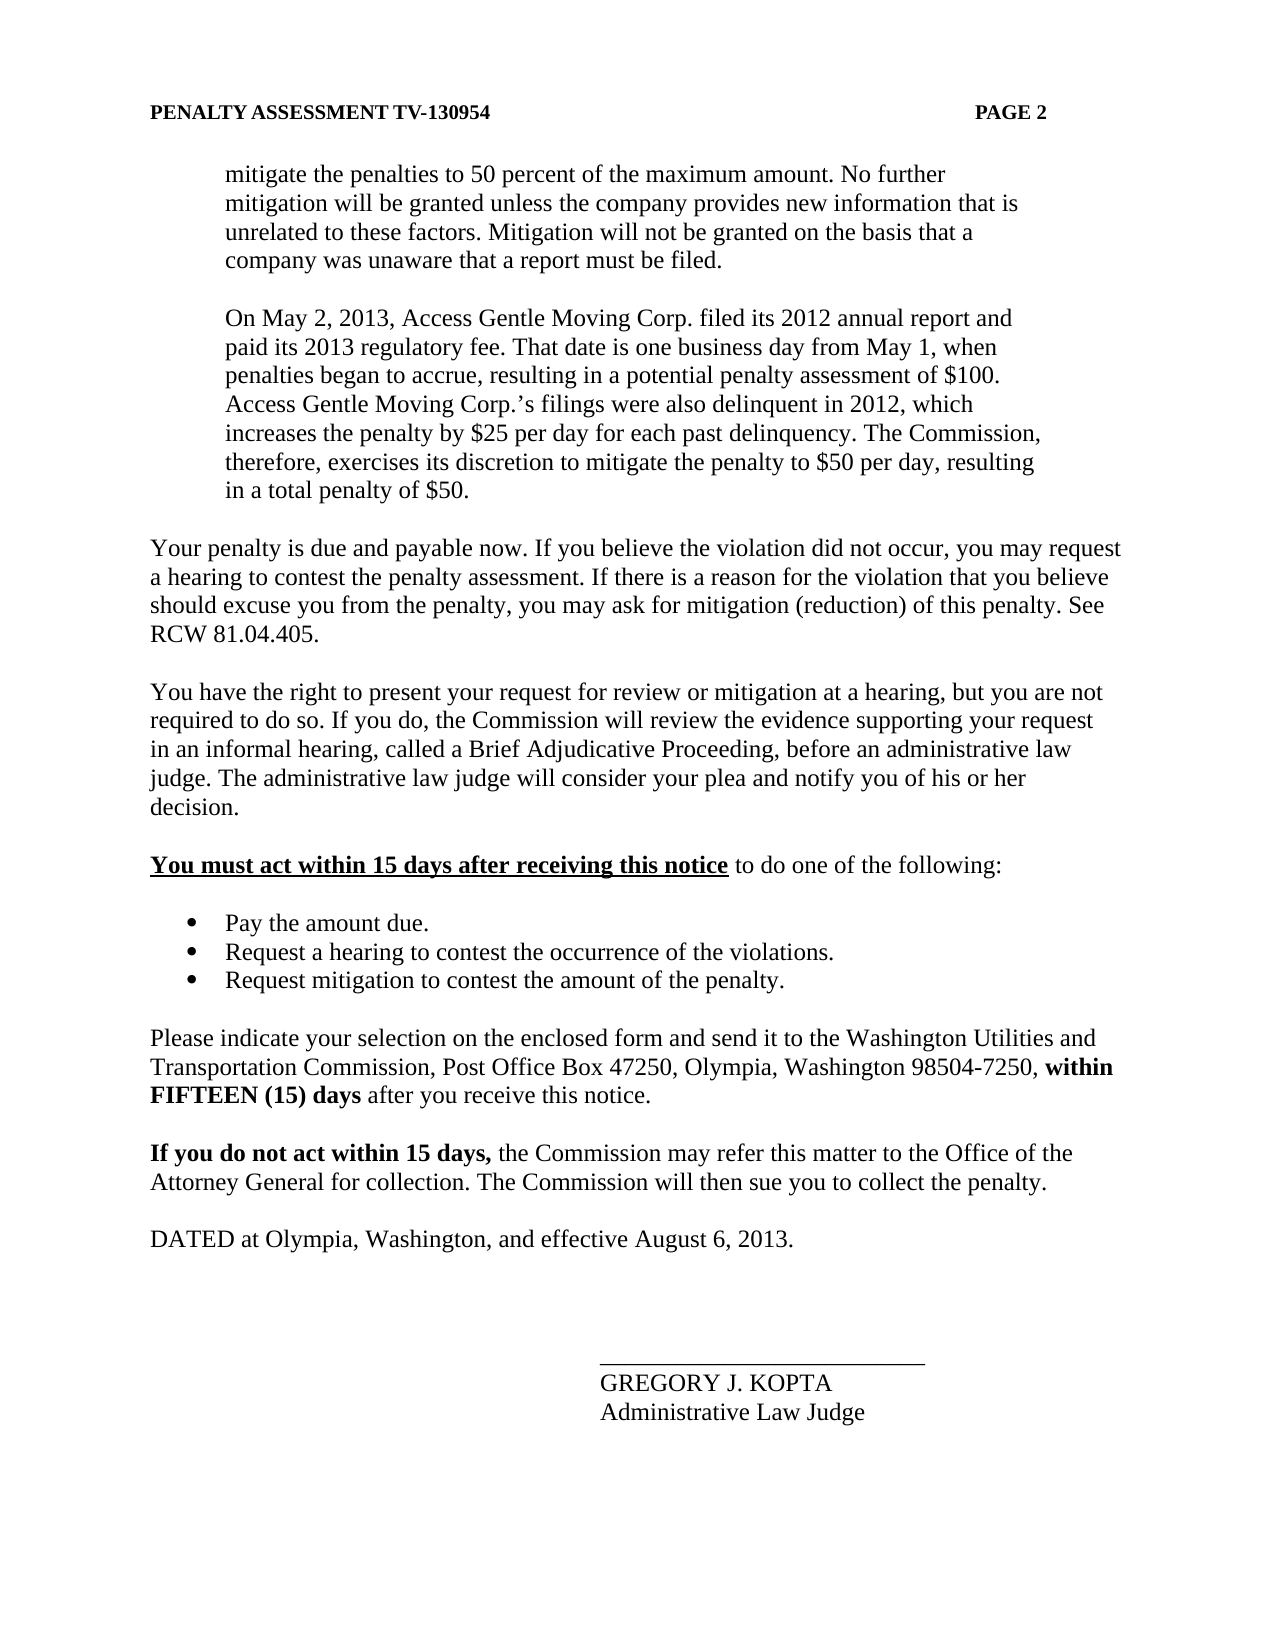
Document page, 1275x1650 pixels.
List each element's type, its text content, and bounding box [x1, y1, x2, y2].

text On May , 2013, filed its 2012 annual report and paid its 2013 regulatory fee. That date is one business day from May 1, when penalties began to accrue, resulting in a potential penalty assessment of $100. Access Gentle Moving Corp.’s filings were also delinquent in 2012, which increases the penalty by $25 per day for each past delinquency. The Commission, therefore, exercises its discretion to mitigate the penalty to $50 per day, resulting in a total penalty of $50. [225, 303, 1050, 504]
text DATED at Olympia, Washington, and effective August 6, 2013. [150, 1224, 1116, 1253]
list Request mitigation to contest the amount of the penalty. [187, 965, 1116, 994]
text __________________________ [150, 1339, 1116, 1368]
list Request a hearing to contest the occurrence of the violations. [187, 937, 1116, 965]
text Your penalty is due and payable now. If you believe the violation did not occur, you may request a hearing to contest the penalty assessment. If there is a reason for the violation that you believe should excuse you from the penalty, you may ask for mitigation (reduction) of this penalty. See RCW 81.04.405. [150, 533, 1125, 648]
text GREGORY J. KOPTA [150, 1368, 1116, 1397]
text Administrative Law Judge [525, 1397, 1116, 1425]
text You must act within 15 days after receiving this notice to do one of the following: [150, 850, 1116, 879]
text Please indicate your selection on the enclosed form and send it to the Washington Utilities and Transportation Commission, Post Office Box 47250, Olympia, Washington 98504-7250, within FIFTEEN (15) days after you receive this notice. [150, 1023, 1116, 1109]
text You have the right to present your request for review or mitigation at a hearing, but you are not required to do so. If you do, the Commission will review the evidence supporting your request in an informal hearing, called a Brief Adjudicative Proceeding, before an administrative law judge. The administrative law judge will consider your plea and notify you of his or her decision. [150, 677, 1116, 820]
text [225, 159, 1041, 274]
text If you do not act within 15 days, the Commission may refer this matter to the Office of the Attorney General for collection. The Commission will then sue you to collect the penalty. [150, 1138, 1116, 1195]
list Pay the amount due. [187, 908, 1116, 937]
